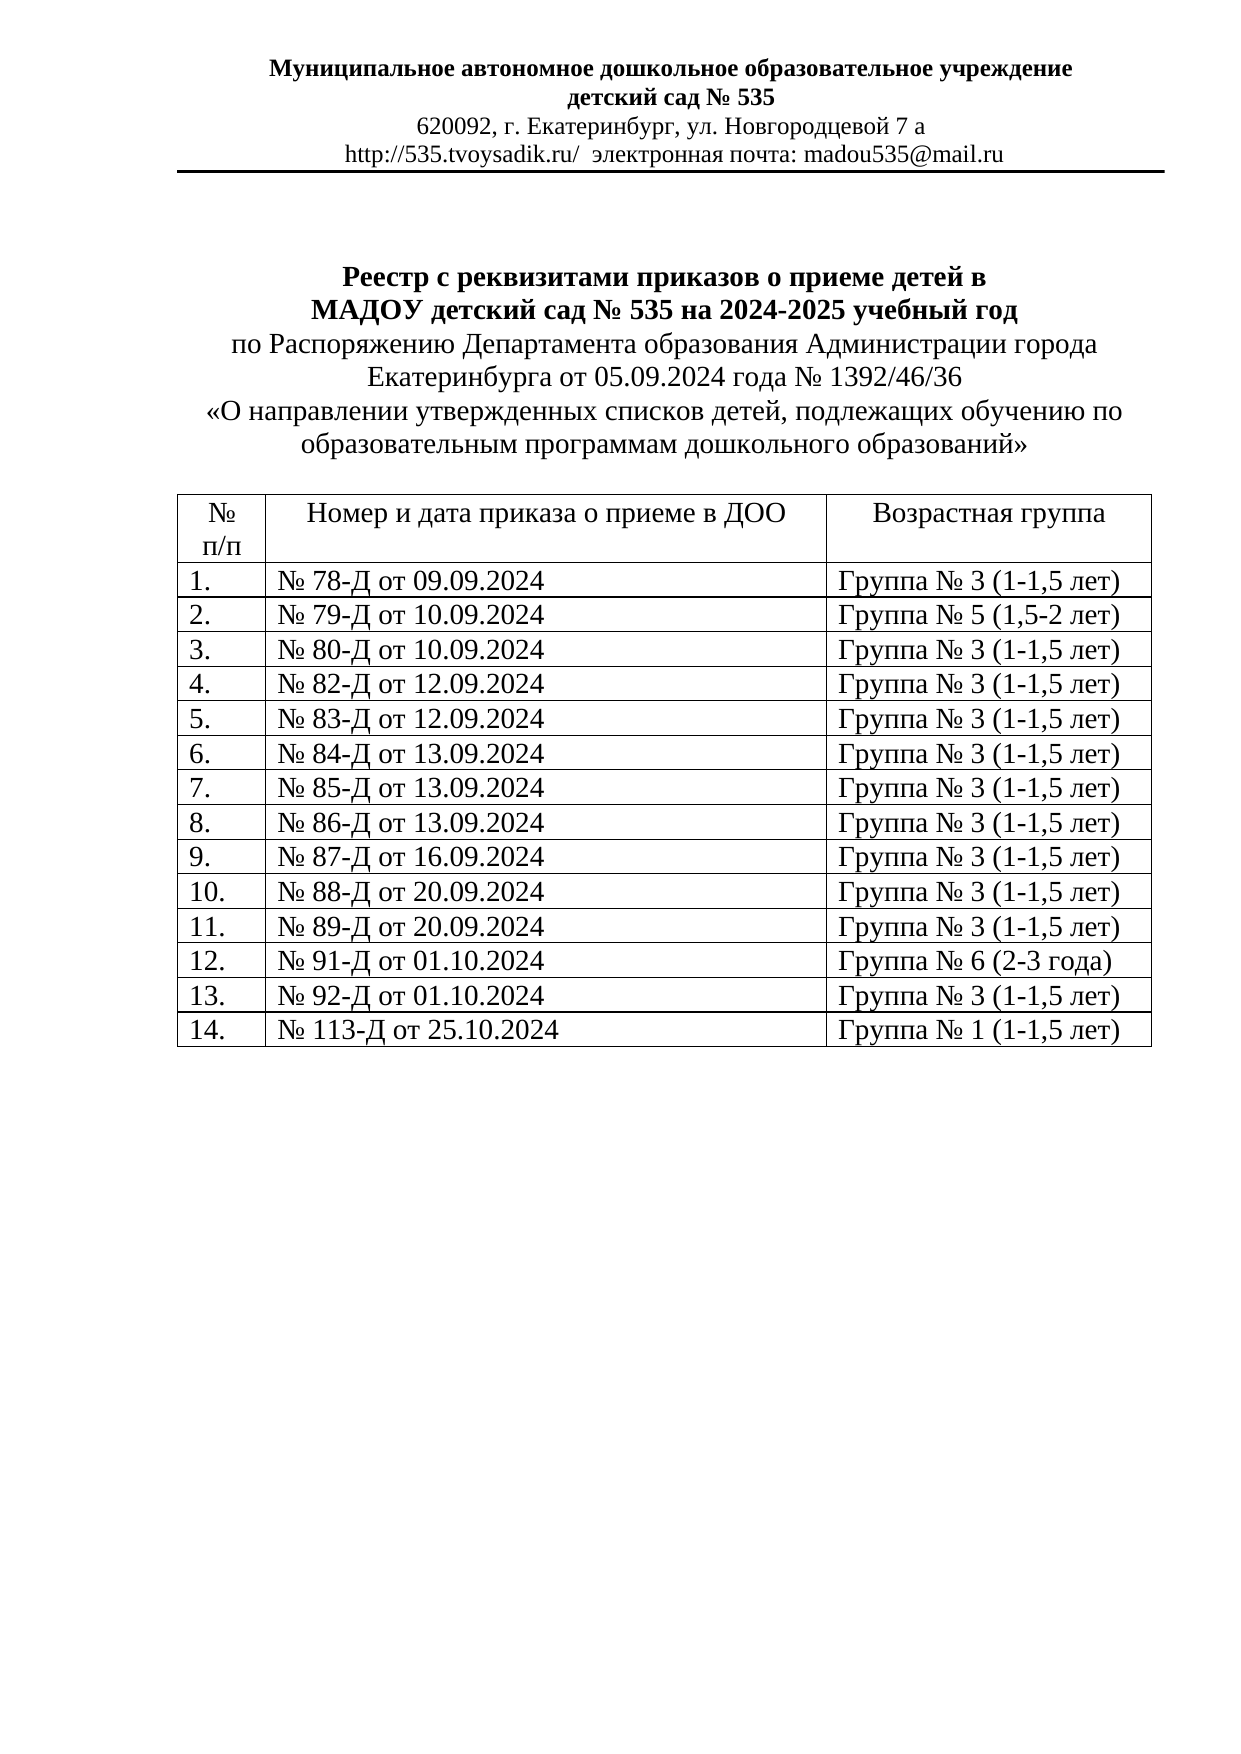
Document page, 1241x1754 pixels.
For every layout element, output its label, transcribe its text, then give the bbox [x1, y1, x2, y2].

text МАДОУ детский сад № 535 на 2024-2025 учебный год [177, 292, 1152, 326]
table_cell № 88-Д от 20.09.2024 [266, 874, 826, 908]
table_cell 5. [178, 701, 265, 735]
table_cell № 78-Д от 09.09.2024 [266, 563, 826, 596]
table_cell № 79-Д от 10.09.2024 [266, 598, 826, 631]
table_cell Группа № 5 (1,5-2 лет) [827, 598, 1151, 631]
table_cell Группа № 3 (1-1,5 лет) [827, 770, 1151, 804]
table_cell 14. [178, 1013, 265, 1046]
table_cell № 86-Д от 13.09.2024 [266, 805, 826, 838]
table_cell № 91-Д от 01.10.2024 [266, 943, 826, 977]
table_cell Группа № 1 (1-1,5 лет) [827, 1013, 1151, 1046]
table_cell Группа № 6 (2-3 года) [827, 943, 1151, 977]
table_header № п/п [178, 495, 265, 562]
table_cell 11. [178, 909, 265, 942]
table_cell № 87-Д от 16.09.2024 [266, 840, 826, 873]
table_cell № 92-Д от 01.10.2024 [266, 978, 826, 1011]
table_cell № 84-Д от 13.09.2024 [266, 736, 826, 769]
table_cell Группа № 3 (1-1,5 лет) [827, 978, 1151, 1011]
table_cell 4. [178, 667, 265, 700]
table_cell № 89-Д от 20.09.2024 [266, 909, 826, 942]
table_cell № 83-Д от 12.09.2024 [266, 701, 826, 735]
table_header Номер и дата приказа о приеме в ДОО [266, 495, 826, 562]
table_cell 1. [178, 563, 265, 596]
text «О направлении утвержденных списков детей, подлежащих обучению по образовательным программам дошкольного образований» [177, 393, 1152, 460]
text по Распоряжению Департамента образования Администрации города Екатеринбурга от 05.09.2024 года № 1392/46/36 [177, 326, 1152, 393]
table_cell Группа № 3 (1-1,5 лет) [827, 701, 1151, 735]
table_cell Группа № 3 (1-1,5 лет) [827, 840, 1151, 873]
table_cell 13. [178, 978, 265, 1011]
table_cell 12. [178, 943, 265, 977]
text Реестр с реквизитами приказов о приеме детей в [177, 259, 1152, 292]
table_cell № 82-Д от 12.09.2024 [266, 667, 826, 700]
table_cell № 113-Д от 25.10.2024 [266, 1013, 826, 1046]
table_cell Группа № 3 (1-1,5 лет) [827, 805, 1151, 838]
table_cell Группа № 3 (1-1,5 лет) [827, 632, 1151, 666]
table_cell 6. [178, 736, 265, 769]
table_cell 3. [178, 632, 265, 666]
table_cell № 85-Д от 13.09.2024 [266, 770, 826, 804]
table_cell 7. [178, 770, 265, 804]
table_cell № 80-Д от 10.09.2024 [266, 632, 826, 666]
table_header Возрастная группа [827, 495, 1151, 562]
table_cell Группа № 3 (1-1,5 лет) [827, 667, 1151, 700]
table_cell 9. [178, 840, 265, 873]
table_cell 2. [178, 598, 265, 631]
table_cell Группа № 3 (1-1,5 лет) [827, 563, 1151, 596]
table_cell Группа № 3 (1-1,5 лет) [827, 874, 1151, 908]
table_header Муниципальное автономное дошкольное образовательное учреждение детский сад № 535 620092, г. Екатеринбург, ул. Новгородцевой 7 а http://535.tvoysadik.ru/ электронная почта: mаdou535@mail.ru [166, 53, 1176, 230]
table_cell Группа № 3 (1-1,5 лет) [827, 909, 1151, 942]
table_cell 8. [178, 805, 265, 838]
table_cell Группа № 3 (1-1,5 лет) [827, 736, 1151, 769]
table_cell 10. [178, 874, 265, 908]
